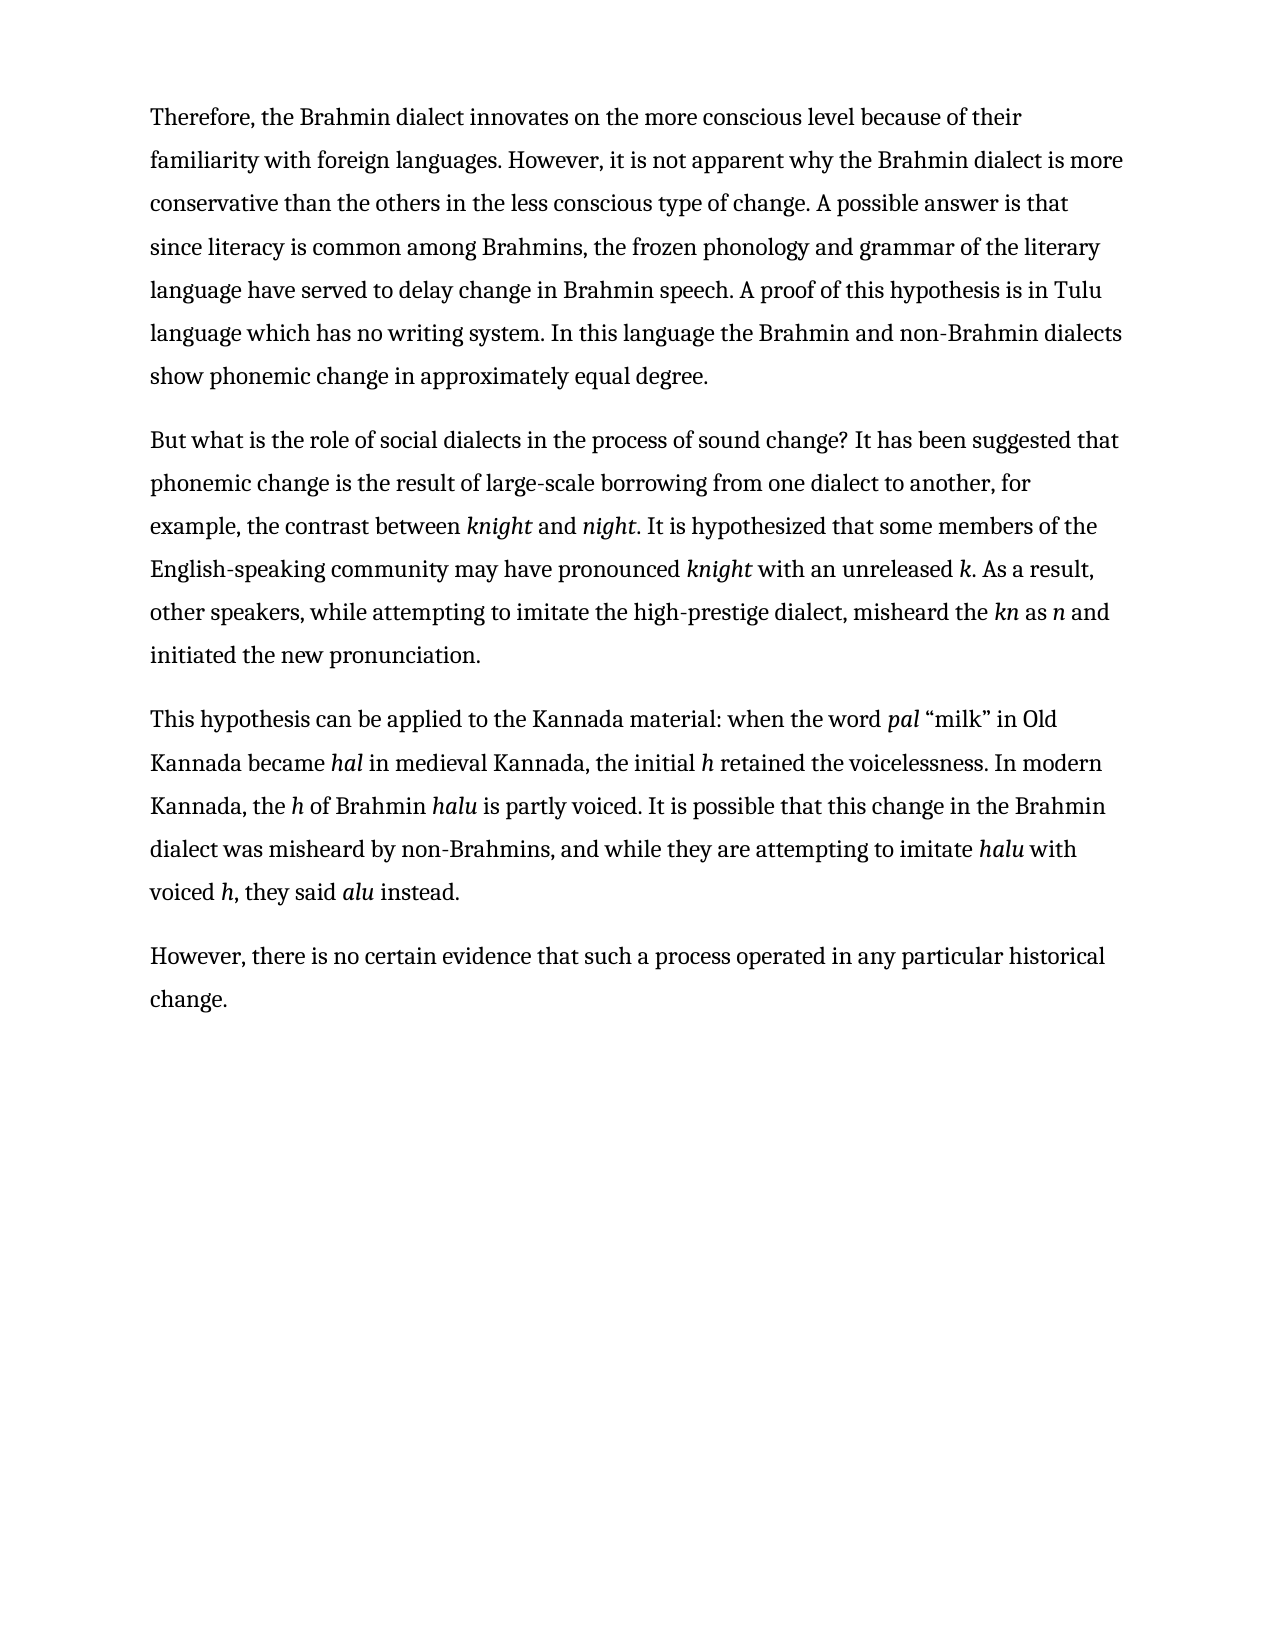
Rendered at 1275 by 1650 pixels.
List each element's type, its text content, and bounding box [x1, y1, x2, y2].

text This hypothesis can be applied to the Kannada material: when the word pal “milk” in Old Kannada became hal in medieval Kannada, the initial h retained the voicelessness. In modern Kannada, the h of Brahmin halu is partly voiced. It is possible that this change in the Brahmin dialect was misheard by non-Brahmins, and while they are attempting to imitate halu with voiced h, they said alu instead. [150, 705, 1125, 907]
text However, there is no certain evidence that such a process operated in any particular historical change. [150, 942, 1125, 1014]
text But what is the role of social dialects in the process of sound change? It has been suggested that phonemic change is the result of large-scale borrowing from one dialect to another, for example, the contrast between knight and night. It is hypothesized that some members of the English-speaking community may have pronounced knight with an unreleased k. As a result, other speakers, while attempting to imitate the high-prestige dialect, misheard the kn as n and initiated the new pronunciation. [150, 426, 1125, 670]
text Therefore, the Brahmin dialect innovates on the more conscious level because of their familiarity with foreign languages. However, it is not apparent why the Brahmin dialect is more conservative than the others in the less conscious type of change. A possible answer is that since literacy is common among Brahmins, the frozen phonology and grammar of the literary language have served to delay change in Brahmin speech. A proof of this hypothesis is in Tulu language which has no writing system. In this language the Brahmin and non-Brahmin dialects show phonemic change in approximately equal degree. [150, 103, 1125, 391]
